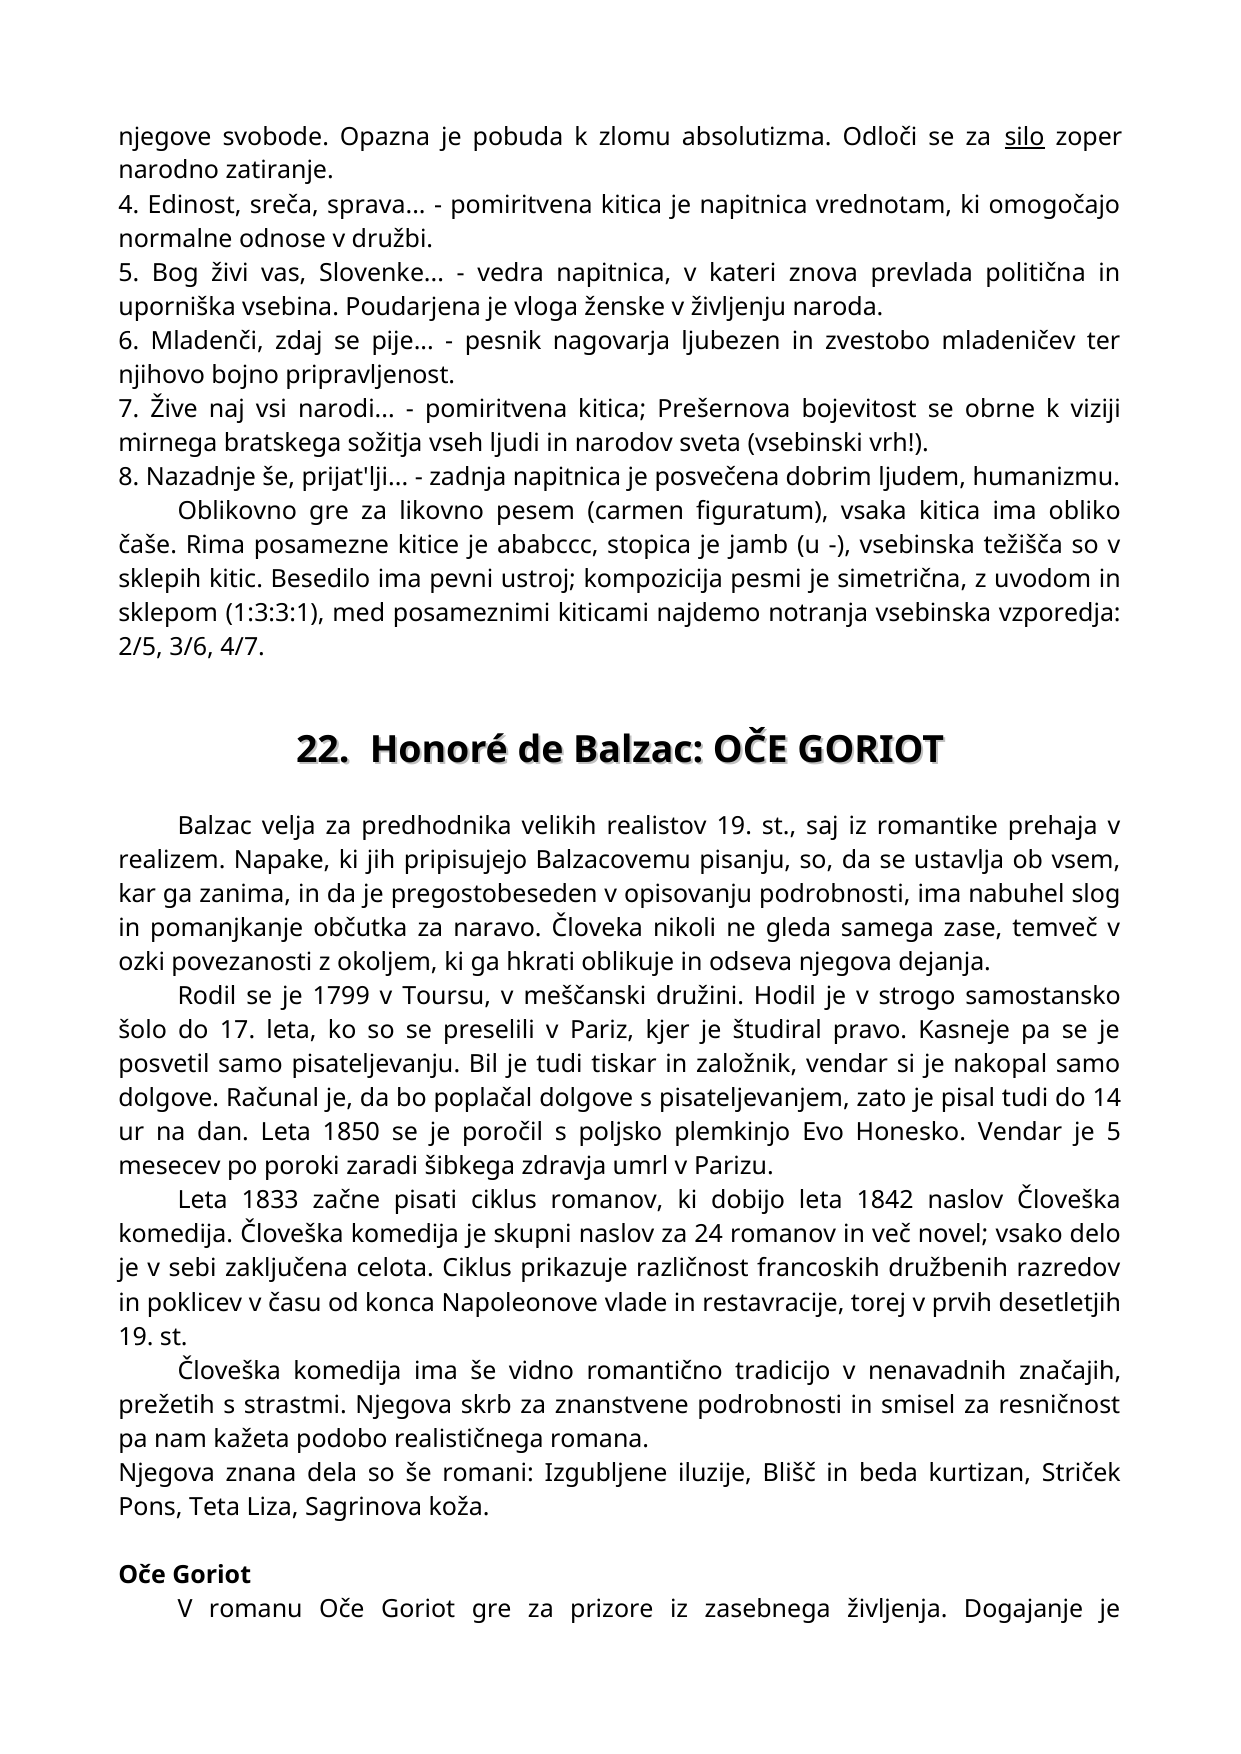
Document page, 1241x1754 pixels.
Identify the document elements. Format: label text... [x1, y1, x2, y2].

text Človeška komedija ima še vidno romantično tradicijo v nenavadnih značajih, prežetih s strastmi. Njegova skrb za znanstvene podrobnosti in smisel za resničnost pa nam kažeta podobo realističnega romana. [118, 1352, 1122, 1454]
text 7. Žive naj vsi narodi... - pomiritvena kitica; Prešernova bojevitost se obrne k viziji mirnega bratskega sožitja vseh ljudi in narodov sveta (vsebinski vrh!). [118, 391, 1122, 459]
text Oblikovno gre za likovno pesem (carmen figuratum), vsaka kitica ima obliko čaše. Rima posamezne kitice je ababccc, stopica je jamb (u -), vsebinska težišča so v sklepih kitic. Besedilo ima pevni ustroj; kompozicija pesmi je simetrična, z uvodom in sklepom (1:3:3:1), med posameznimi kiticami najdemo notranja vsebinska vzporedja: 2/5, 3/6, 4/7. [118, 493, 1122, 663]
text 5. Bog živi vas, Slovenke... - vedra napitnica, v kateri znova prevlada politična in uporniška vsebina. Poudarjena je vloga ženske v življenju naroda. [118, 254, 1122, 322]
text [118, 118, 1122, 186]
text 4. Edinost, sreča, sprava... - pomiritvena kitica je napitnica vrednotam, ki omogočajo normalne odnose v družbi. [118, 186, 1122, 254]
text Njegova znana dela so še romani: Izgubljene iluzije, Blišč in beda kurtizan, Striček Pons, Teta Liza, Sagrinova koža. [118, 1454, 1122, 1523]
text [118, 1591, 1122, 1625]
text Balzac velja za predhodnika velikih realistov 19. st., saj iz romantike prehaja v realizem. Napake, ki jih pripisujejo Balzacovemu pisanju, so, da se ustavlja ob vsem, kar ga zanima, in da je pregostobeseden v opisovanju podrobnosti, ima nabuhel slog in pomanjkanje občutka za naravo. Človeka nikoli ne gleda samega zase, temveč v ozki povezanosti z okoljem, ki ga hkrati oblikuje in odseva njegova dejanja. [118, 807, 1122, 978]
text Rodil se je 1799 v Toursu, v meščanski družini. Hodil je v strogo samostansko šolo do 17. leta, ko so se preselili v Pariz, kjer je študiral pravo. Kasneje pa se je posvetil samo pisateljevanju. Bil je tudi tiskar in založnik, vendar si je nakopal samo dolgove. Računal je, da bo poplačal dolgove s pisateljevanjem, zato je pisal tudi do 14 ur na dan. Leta 1850 se je poročil s poljsko plemkinjo Evo Honesko. Vendar je 5 mesecev po poroki zaradi šibkega zdravja umrl v Parizu. [118, 978, 1122, 1182]
text Leta 1833 začne pisati ciklus romanov, ki dobijo leta 1842 naslov Človeška komedija. Človeška komedija je skupni naslov za 24 romanov in več novel; vsako delo je v sebi zaključena celota. Ciklus prikazuje različnost francoskih družbenih razredov in poklicev v času od konca Napoleonove vlade in restavracije, torej v prvih desetletjih 19. st. [118, 1182, 1122, 1352]
text 8. Nazadnje še, prijat'lji... - zadnja napitnica je posvečena dobrim ljudem, humanizmu. [118, 459, 1122, 493]
subtitle 22. Honoré de Balzac: OČE GORIOT [118, 722, 1122, 773]
text 6. Mladenči, zdaj se pije... - pesnik nagovarja ljubezen in zvestobo mladeničev ter njihovo bojno pripravljenost. [118, 322, 1122, 391]
text Oče Goriot [118, 1557, 1122, 1591]
